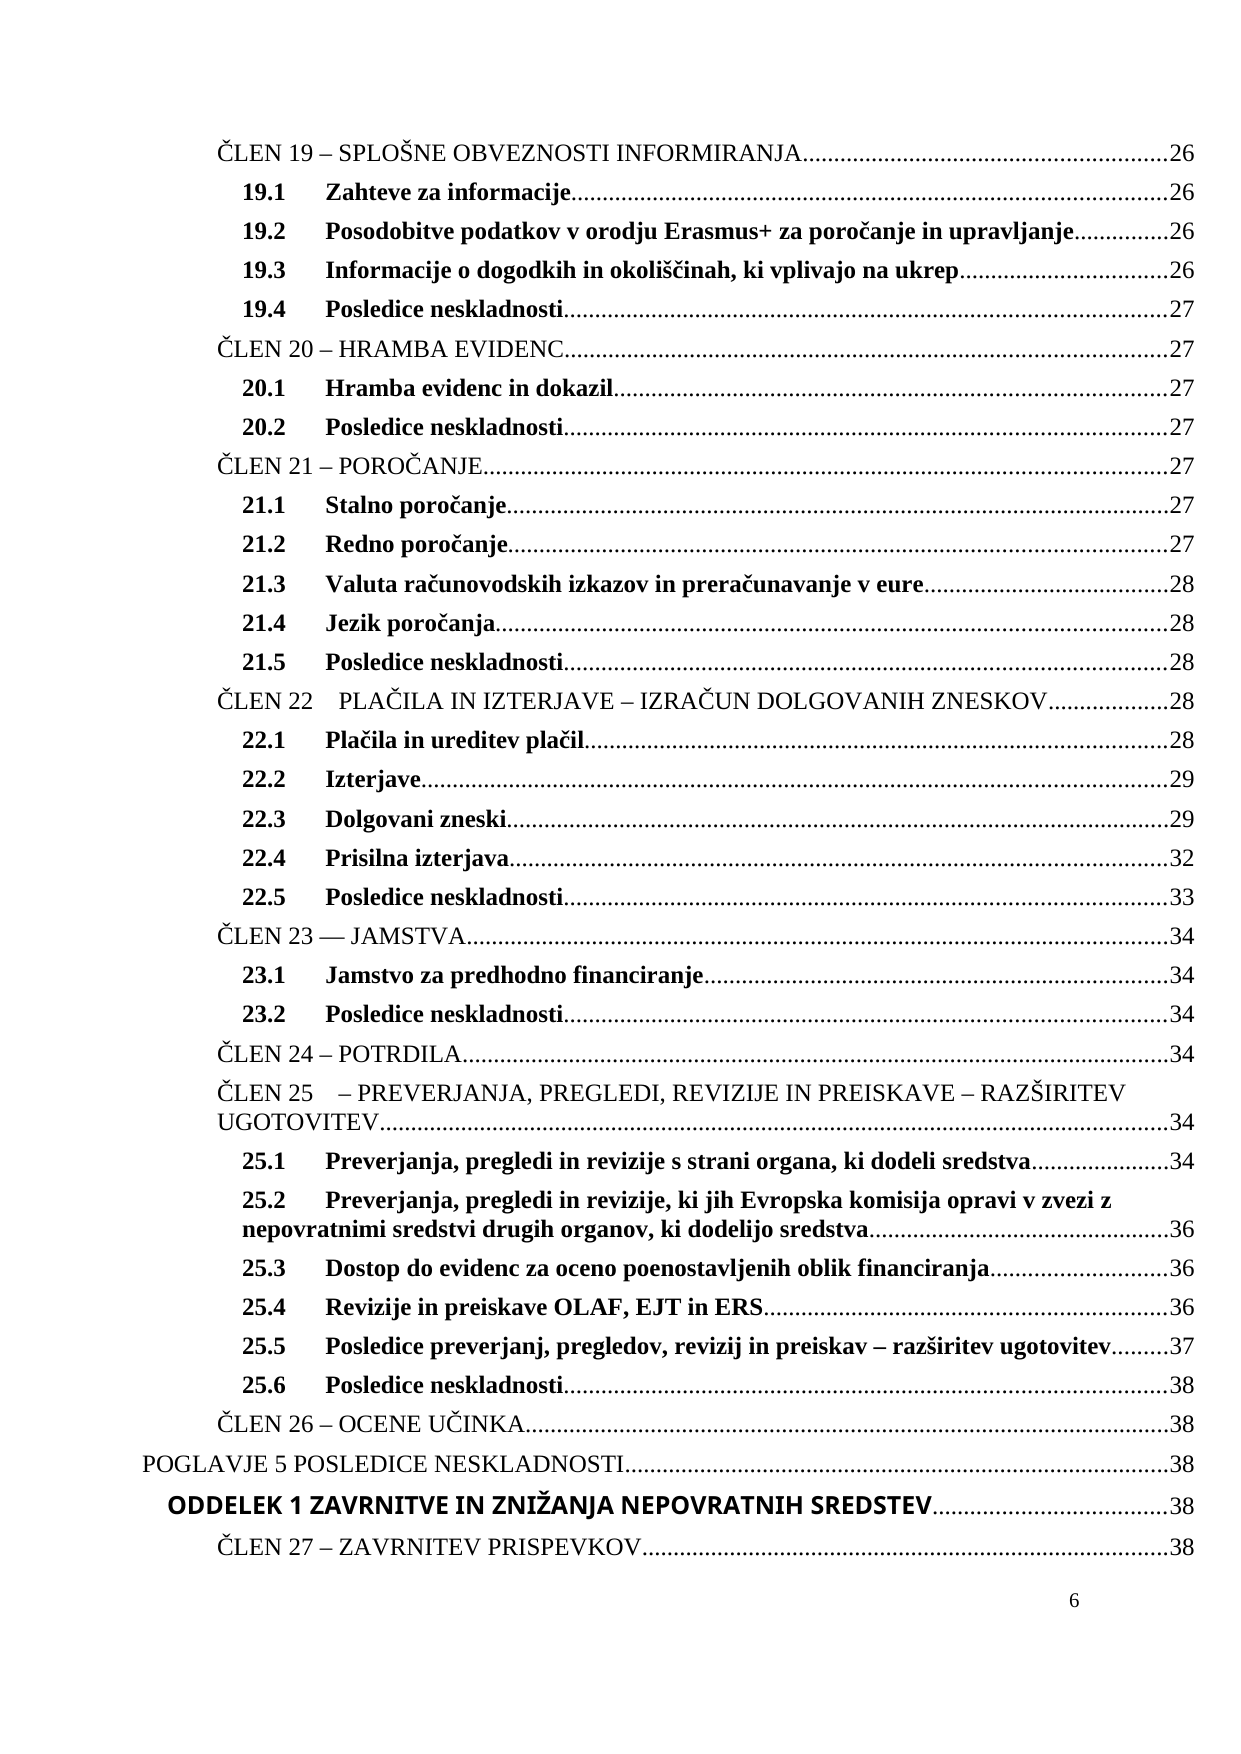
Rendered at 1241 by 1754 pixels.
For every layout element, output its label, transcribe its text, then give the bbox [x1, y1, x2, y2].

text 19.2 Posodobitve podatkov v orodju Erasmus+ za poročanje in upravljanje 26 [242, 216, 1196, 245]
text ODDELEK 1 ZAVRNITVE IN ZNIŽANJA NEPOVRATNIH SREDSTEV 38 [167, 1488, 1196, 1522]
text 22.5 Posledice neskladnosti 33 [286, 882, 1196, 911]
text 25.2 Preverjanja, pregledi in revizije, ki jih Evropska komisija opravi v zvezi z nepovratnimi sredstvi drugih organov, ki dodelijo sredstva 36 [242, 1185, 1196, 1242]
text 21.5 Posledice neskladnosti 28 [286, 647, 1196, 676]
text 21.4 Jezik poročanja 28 [286, 608, 1196, 637]
text ČLEN 22 PLAČILA IN IZTERJAVE – IZRAČUN DOLGOVANIH ZNESKOV 28 [217, 686, 1196, 715]
text 22.1 Plačila in ureditev plačil 28 [286, 725, 1196, 754]
text 25.5 Posledice preverjanj, pregledov, revizij in preiskav – razširitev ugotovitev 37 [242, 1331, 1196, 1360]
text ČLEN 23 — JAMSTVA 34 [217, 921, 1196, 950]
text 22.2 Izterjave 29 [242, 764, 1196, 793]
text 25.4 Revizije in preiskave OLAF, EJT in ERS 36 [242, 1292, 1196, 1321]
text 25.3 Dostop do evidenc za oceno poenostavljenih oblik financiranja 36 [242, 1253, 1196, 1282]
text 21.3 Valuta računovodskih izkazov in preračunavanje v eure 28 [286, 569, 1196, 597]
text ČLEN 27 – ZAVRNITEV PRISPEVKOV 38 [217, 1532, 1196, 1561]
text 21.2 Redno poročanje 27 [242, 529, 1196, 558]
text 25.6 Posledice neskladnosti 38 [242, 1370, 1196, 1399]
text ČLEN 20 – HRAMBA EVIDENC 27 [217, 334, 1196, 362]
text 23.2 Posledice neskladnosti 34 [242, 999, 1196, 1028]
text ČLEN 19 – SPLOŠNE OBVEZNOSTI INFORMIRANJA 26 [217, 138, 1196, 167]
text 20.2 Posledice neskladnosti 27 [242, 412, 1196, 441]
text ČLEN 25 – PREVERJANJA, PREGLEDI, REVIZIJE IN PREISKAVE – RAZŠIRITEV UGOTOVITEV 34 [217, 1078, 1196, 1135]
text 20.1 Hramba evidenc in dokazil 27 [242, 373, 1196, 402]
text POGLAVJE 5 POSLEDICE NESKLADNOSTI 38 [142, 1449, 1196, 1477]
text 19.1 Zahteve za informacije 26 [242, 177, 1196, 206]
text ČLEN 26 – OCENE UČINKA 38 [217, 1409, 1196, 1438]
text ČLEN 21 – POROČANJE 27 [217, 451, 1196, 480]
text 19.3 Informacije o dogodkih in okoliščinah, ki vplivajo na ukrep 26 [242, 255, 1196, 284]
text 21.1 Stalno poročanje 27 [286, 490, 1196, 519]
text 22.4 Prisilna izterjava 32 [286, 843, 1196, 872]
text 23.1 Jamstvo za predhodno financiranje 34 [242, 960, 1196, 989]
text 22.3 Dolgovani zneski 29 [286, 804, 1196, 832]
text 19.4 Posledice neskladnosti 27 [242, 294, 1196, 323]
text ČLEN 24 – POTRDILA 34 [217, 1039, 1196, 1067]
text 25.1 Preverjanja, pregledi in revizije s strani organa, ki dodeli sredstva 34 [242, 1146, 1196, 1174]
